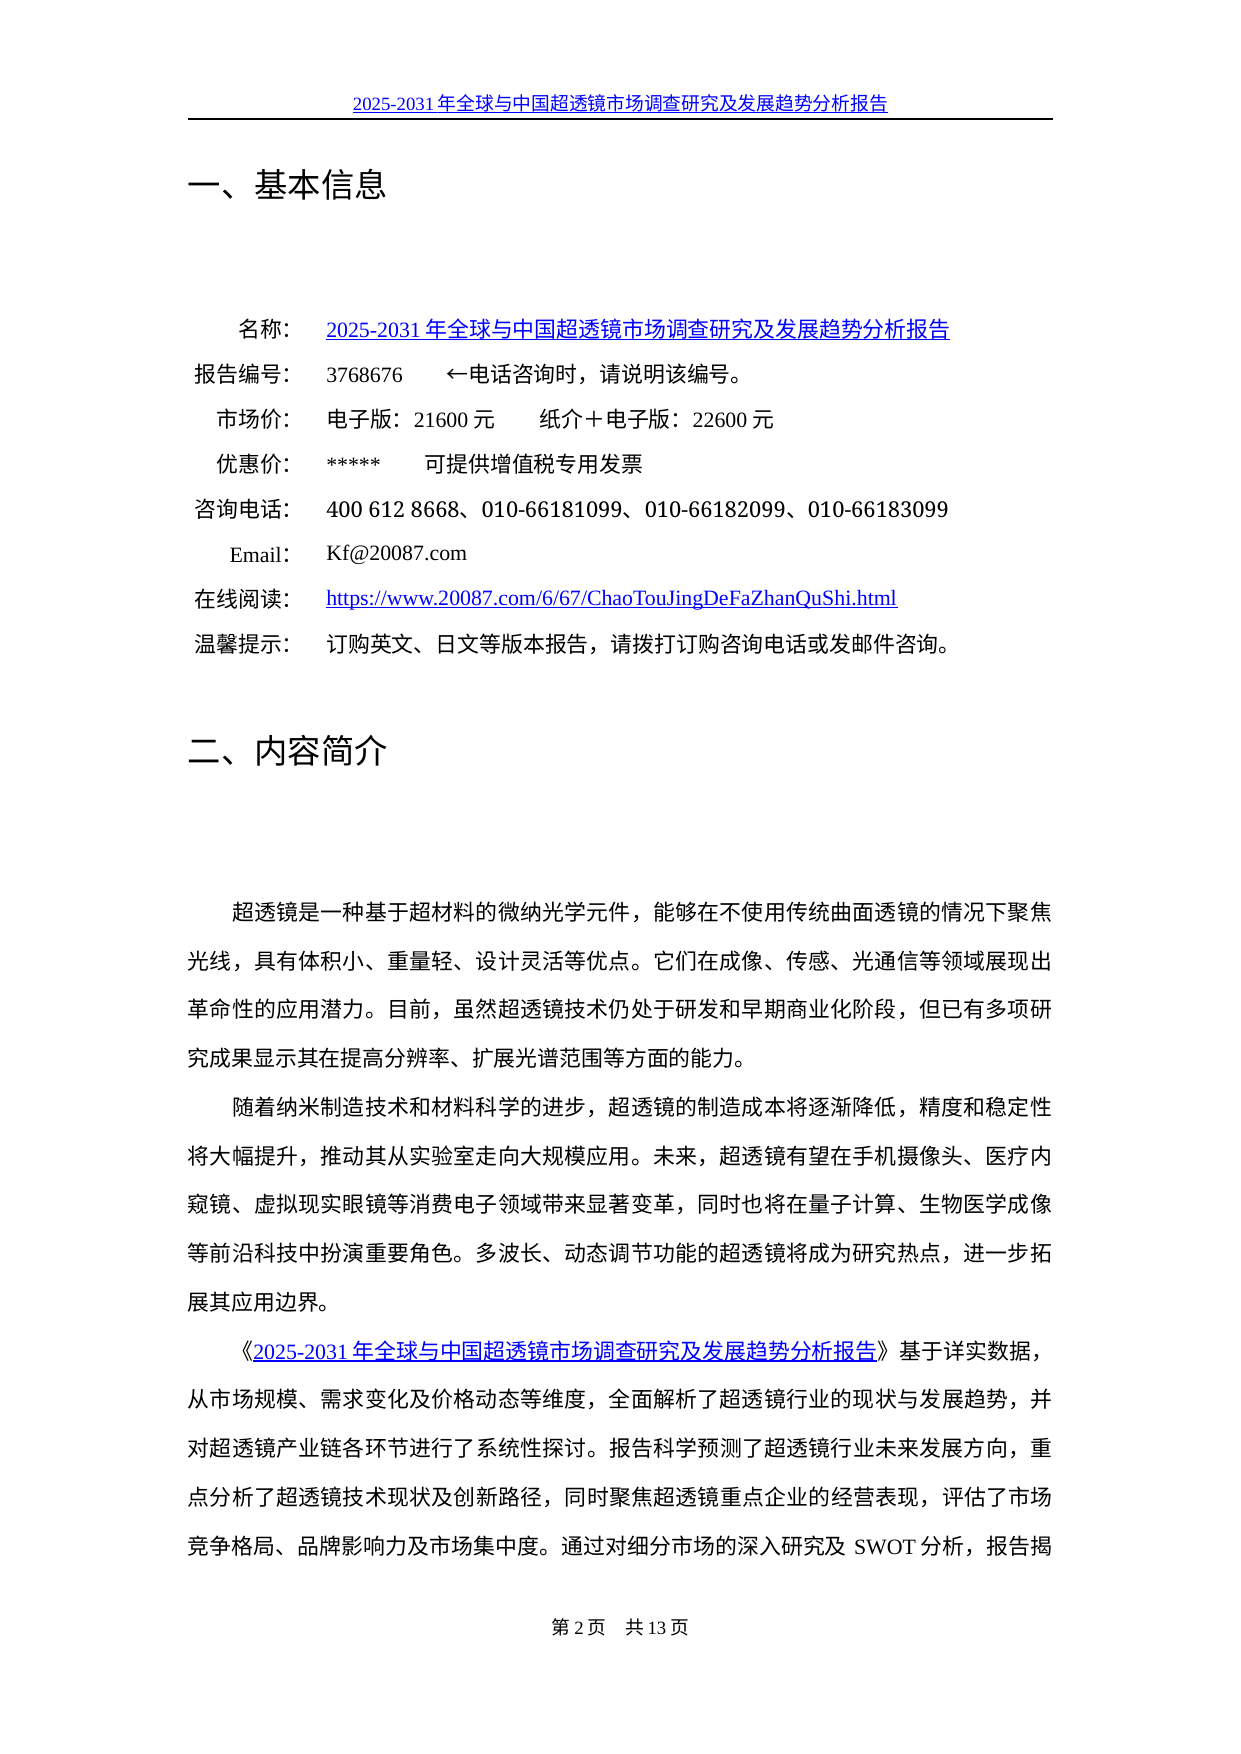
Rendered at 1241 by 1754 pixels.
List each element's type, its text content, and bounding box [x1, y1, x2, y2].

table_header 2025-2031年全球与中国超透镜市场调查研究及发展趋势分析报告 [315, 312, 1073, 357]
table_cell 优惠价： [167, 447, 315, 492]
table_cell Kf@20087.com [315, 537, 1073, 582]
table_cell 温馨提示： [167, 627, 315, 672]
title 二、内容简介 [187, 717, 1053, 782]
table_cell 咨询电话： [167, 492, 315, 537]
table_cell 400 612 8668、010-66181099、010-66182099、010-66183099 [315, 492, 1073, 537]
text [187, 894, 1053, 1561]
table_cell 在线阅读： [167, 582, 315, 627]
title 一、基本信息 [187, 150, 1053, 215]
table_cell ***** 可提供增值税专用发票 [315, 447, 1073, 492]
table_cell 电子版：21600 元 纸介＋电子版：22600 元 [315, 402, 1073, 447]
table_cell 3768676 ←电话咨询时，请说明该编号。 [315, 357, 1073, 402]
table_cell Email： [167, 537, 315, 582]
table_cell 报告编号： [167, 357, 315, 402]
table_cell 市场价： [167, 402, 315, 447]
table_header 名称： [167, 312, 315, 357]
table_cell [315, 582, 1073, 627]
table_cell 订购英文、日文等版本报告，请拨打订购咨询电话或发邮件咨询。 [315, 627, 1073, 672]
